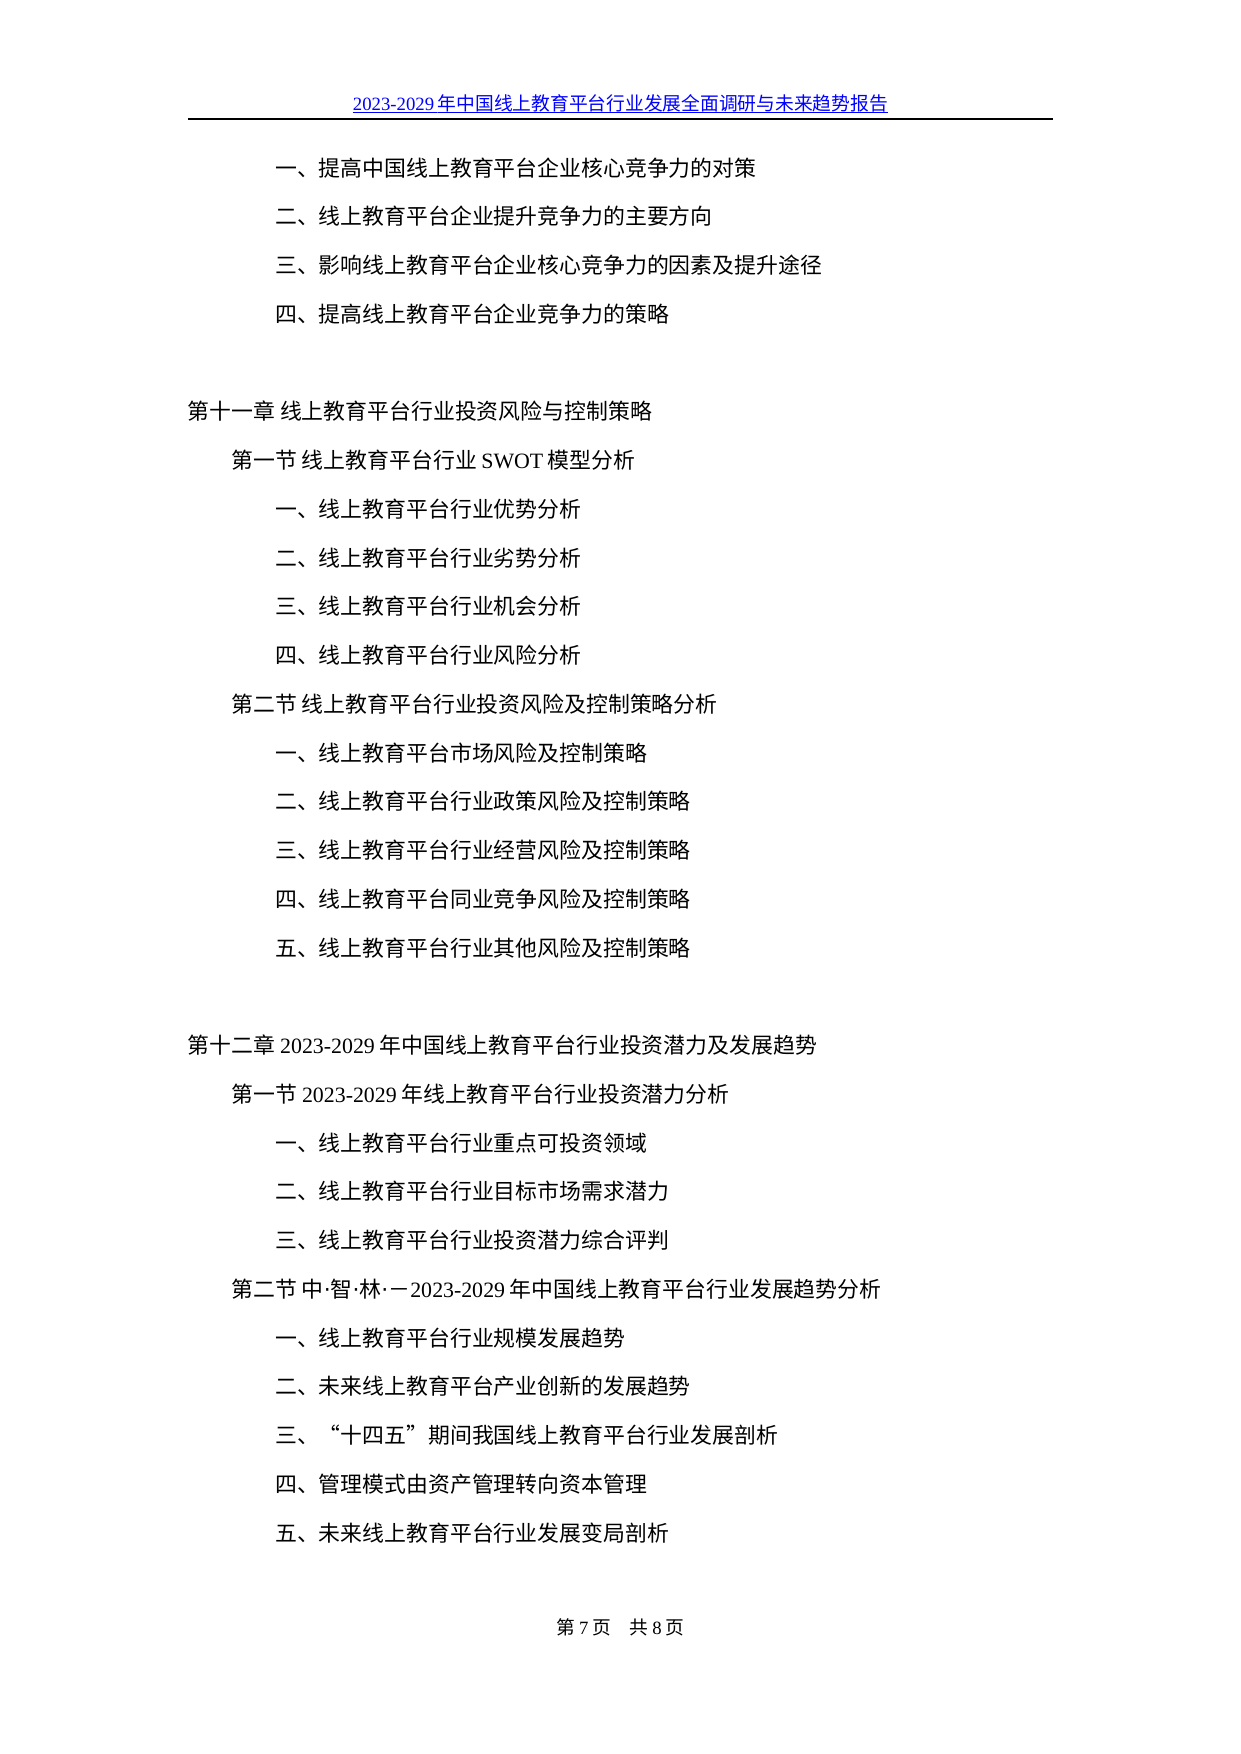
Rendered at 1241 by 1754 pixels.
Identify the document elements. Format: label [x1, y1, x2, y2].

text [187, 150, 1053, 1548]
